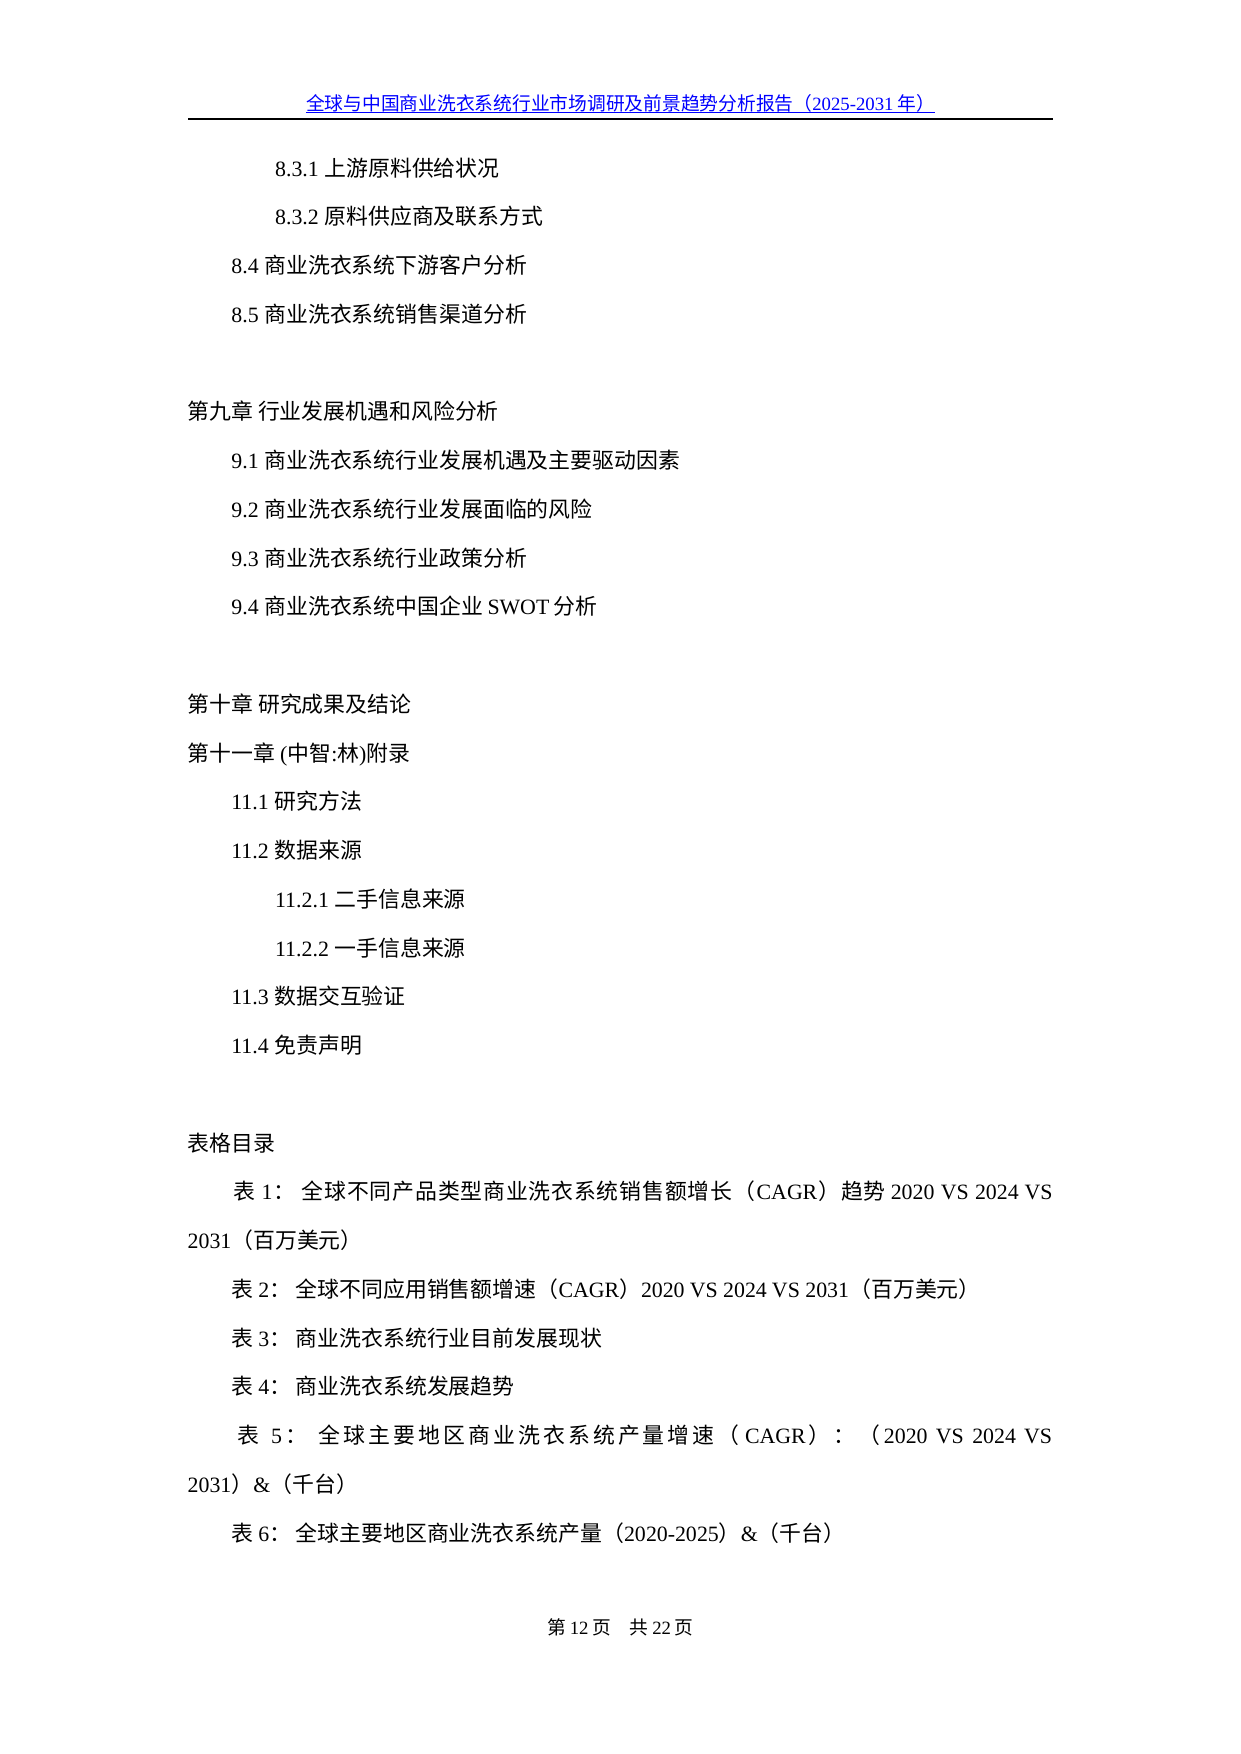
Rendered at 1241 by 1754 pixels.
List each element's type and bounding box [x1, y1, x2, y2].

text [187, 150, 1053, 1548]
